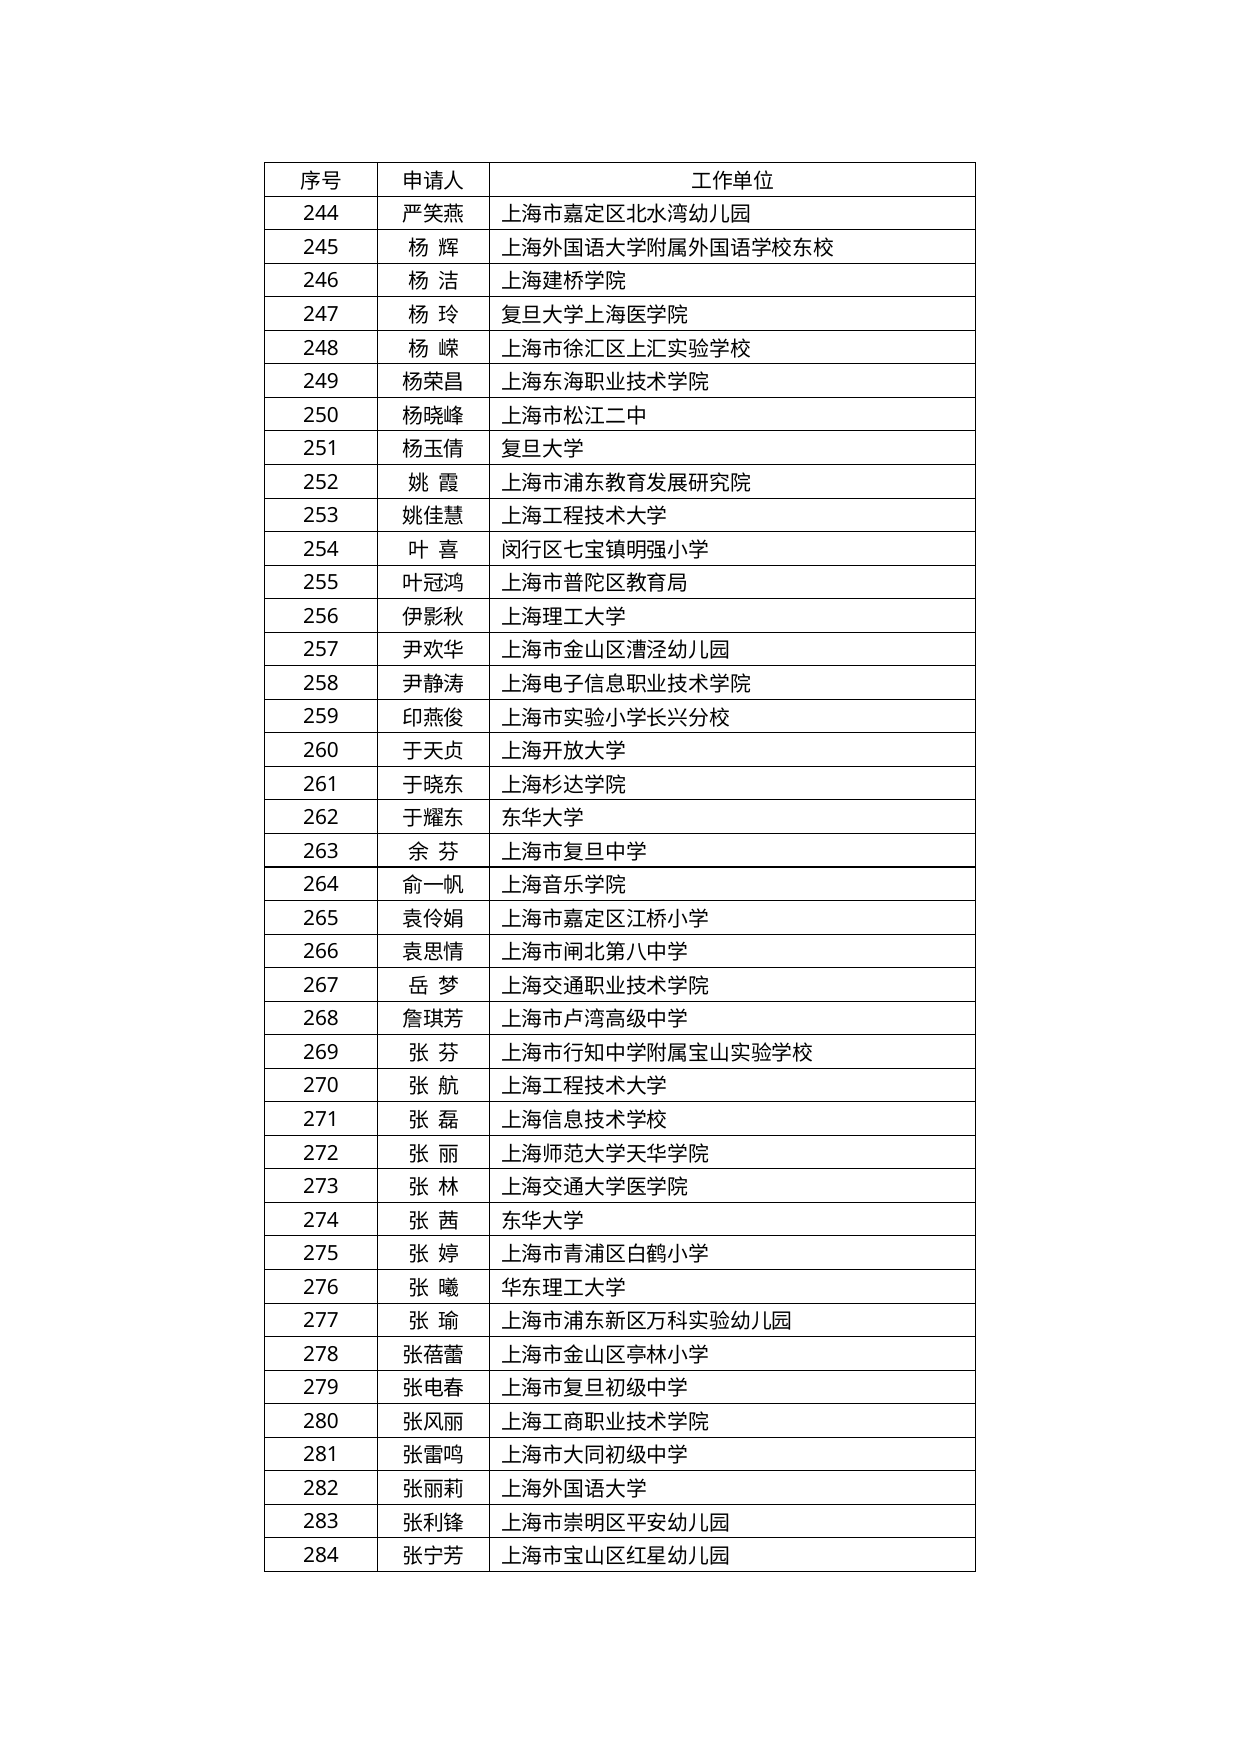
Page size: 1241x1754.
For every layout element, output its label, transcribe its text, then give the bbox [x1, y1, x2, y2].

table_cell 上海市卢湾高级中学 [490, 1002, 975, 1034]
table_cell 278 [265, 1337, 377, 1369]
table_cell 284 [265, 1538, 377, 1571]
table_cell 上海市行知中学附属宝山实验学校 [490, 1035, 975, 1068]
table_cell 杨 玲 [378, 297, 489, 330]
table_cell 杨 嵘 [378, 331, 489, 363]
table_cell 上海市青浦区白鹤小学 [490, 1236, 975, 1269]
table_cell 262 [265, 800, 377, 833]
table_cell 上海市嘉定区江桥小学 [490, 901, 975, 933]
table_cell 上海工程技术大学 [490, 499, 975, 531]
table_cell 上海市普陀区教育局 [490, 566, 975, 598]
table_cell 263 [265, 834, 377, 866]
table_cell 张利锋 [378, 1505, 489, 1537]
table_cell 伊影秋 [378, 599, 489, 632]
table_cell 上海工商职业技术学院 [490, 1404, 975, 1437]
table_cell 张蓓蕾 [378, 1337, 489, 1369]
table_cell 于晓东 [378, 767, 489, 799]
table_cell 246 [265, 264, 377, 296]
table_cell 283 [265, 1505, 377, 1537]
table_cell 东华大学 [490, 800, 975, 833]
table_cell 259 [265, 700, 377, 732]
table_cell 詹琪芳 [378, 1002, 489, 1034]
table_cell 杨玉倩 [378, 431, 489, 464]
table_cell 252 [265, 465, 377, 497]
table_cell 印燕俊 [378, 700, 489, 732]
table_cell 叶冠鸿 [378, 566, 489, 598]
table_cell 279 [265, 1371, 377, 1403]
table_cell 244 [265, 197, 377, 229]
table_header 申请人 [378, 163, 489, 196]
table_cell 袁思情 [378, 935, 489, 967]
table_cell 245 [265, 230, 377, 263]
table_cell 上海交通职业技术学院 [490, 968, 975, 1001]
table_cell 上海市实验小学长兴分校 [490, 700, 975, 732]
table_cell 张 瑜 [378, 1304, 489, 1336]
table_cell 岳 梦 [378, 968, 489, 1001]
table_cell 张 林 [378, 1169, 489, 1202]
table_cell 268 [265, 1002, 377, 1034]
table_cell 上海市徐汇区上汇实验学校 [490, 331, 975, 363]
table_cell 于天贞 [378, 733, 489, 766]
table_cell 282 [265, 1471, 377, 1504]
table_cell 俞一帆 [378, 868, 489, 900]
table_cell 247 [265, 297, 377, 330]
table_cell 上海市崇明区平安幼儿园 [490, 1505, 975, 1537]
table_cell 张 曦 [378, 1270, 489, 1302]
table_cell 姚佳慧 [378, 499, 489, 531]
table_cell 张 芬 [378, 1035, 489, 1068]
table_cell 张雷鸣 [378, 1438, 489, 1470]
table_cell 上海电子信息职业技术学院 [490, 666, 975, 699]
table_cell 254 [265, 532, 377, 564]
table_cell 264 [265, 868, 377, 900]
table_cell 249 [265, 364, 377, 397]
table_cell 张 茜 [378, 1203, 489, 1235]
table_cell 尹静涛 [378, 666, 489, 699]
table_cell 255 [265, 566, 377, 598]
table_cell 张 丽 [378, 1136, 489, 1168]
table_cell 张电春 [378, 1371, 489, 1403]
table_cell 上海市松江二中 [490, 398, 975, 430]
table_cell 东华大学 [490, 1203, 975, 1235]
table_cell 267 [265, 968, 377, 1001]
table_cell 276 [265, 1270, 377, 1302]
table_cell 269 [265, 1035, 377, 1068]
table_cell 复旦大学上海医学院 [490, 297, 975, 330]
table_cell 杨 洁 [378, 264, 489, 296]
table_cell 上海东海职业技术学院 [490, 364, 975, 397]
table_cell 260 [265, 733, 377, 766]
table_cell 上海杉达学院 [490, 767, 975, 799]
table_cell 杨晓峰 [378, 398, 489, 430]
table_cell 上海外国语大学 [490, 1471, 975, 1504]
table_cell 272 [265, 1136, 377, 1168]
table_cell 姚 霞 [378, 465, 489, 497]
table_cell 274 [265, 1203, 377, 1235]
table_cell 复旦大学 [490, 431, 975, 464]
table_cell 华东理工大学 [490, 1270, 975, 1302]
table_cell 闵行区七宝镇明强小学 [490, 532, 975, 564]
table_cell 256 [265, 599, 377, 632]
table_cell 上海师范大学天华学院 [490, 1136, 975, 1168]
table_cell 上海交通大学医学院 [490, 1169, 975, 1202]
table_cell 上海市浦东新区万科实验幼儿园 [490, 1304, 975, 1336]
table_cell 258 [265, 666, 377, 699]
table_cell 上海市嘉定区北水湾幼儿园 [490, 197, 975, 229]
table_cell 253 [265, 499, 377, 531]
table_cell 270 [265, 1069, 377, 1101]
table_header 工作单位 [490, 163, 975, 196]
table_cell 上海信息技术学校 [490, 1102, 975, 1135]
table_cell 上海市金山区漕泾幼儿园 [490, 633, 975, 665]
table_cell 叶 喜 [378, 532, 489, 564]
table_cell 张 婷 [378, 1236, 489, 1269]
table_cell 上海工程技术大学 [490, 1069, 975, 1101]
table_cell 上海市闸北第八中学 [490, 935, 975, 967]
table_cell 严笑燕 [378, 197, 489, 229]
table_cell 271 [265, 1102, 377, 1135]
table_cell 265 [265, 901, 377, 933]
table_cell 杨荣昌 [378, 364, 489, 397]
table_cell 上海建桥学院 [490, 264, 975, 296]
table_cell 261 [265, 767, 377, 799]
table_cell 余 芬 [378, 834, 489, 866]
table_cell 275 [265, 1236, 377, 1269]
table_cell 上海市复旦中学 [490, 834, 975, 866]
table_cell 上海市浦东教育发展研究院 [490, 465, 975, 497]
table_cell 张丽莉 [378, 1471, 489, 1504]
table_cell 袁伶娟 [378, 901, 489, 933]
table_cell 250 [265, 398, 377, 430]
table_cell 于耀东 [378, 800, 489, 833]
table_cell 张 航 [378, 1069, 489, 1101]
table_cell 张 磊 [378, 1102, 489, 1135]
table_cell 上海音乐学院 [490, 868, 975, 900]
table_cell 上海外国语大学附属外国语学校东校 [490, 230, 975, 263]
table_cell 277 [265, 1304, 377, 1336]
table_header 序号 [265, 163, 377, 196]
table_cell 上海市宝山区红星幼儿园 [490, 1538, 975, 1571]
table_cell 上海市金山区亭林小学 [490, 1337, 975, 1369]
table_cell 280 [265, 1404, 377, 1437]
table_cell 张风丽 [378, 1404, 489, 1437]
table_cell 248 [265, 331, 377, 363]
table_cell 张宁芳 [378, 1538, 489, 1571]
table_cell 251 [265, 431, 377, 464]
table_cell 上海市复旦初级中学 [490, 1371, 975, 1403]
table_cell 上海理工大学 [490, 599, 975, 632]
table_cell 257 [265, 633, 377, 665]
table_cell 266 [265, 935, 377, 967]
table_cell 273 [265, 1169, 377, 1202]
table_cell 尹欢华 [378, 633, 489, 665]
table_cell 281 [265, 1438, 377, 1470]
table_cell 上海市大同初级中学 [490, 1438, 975, 1470]
table_cell 杨 辉 [378, 230, 489, 263]
table_cell 上海开放大学 [490, 733, 975, 766]
